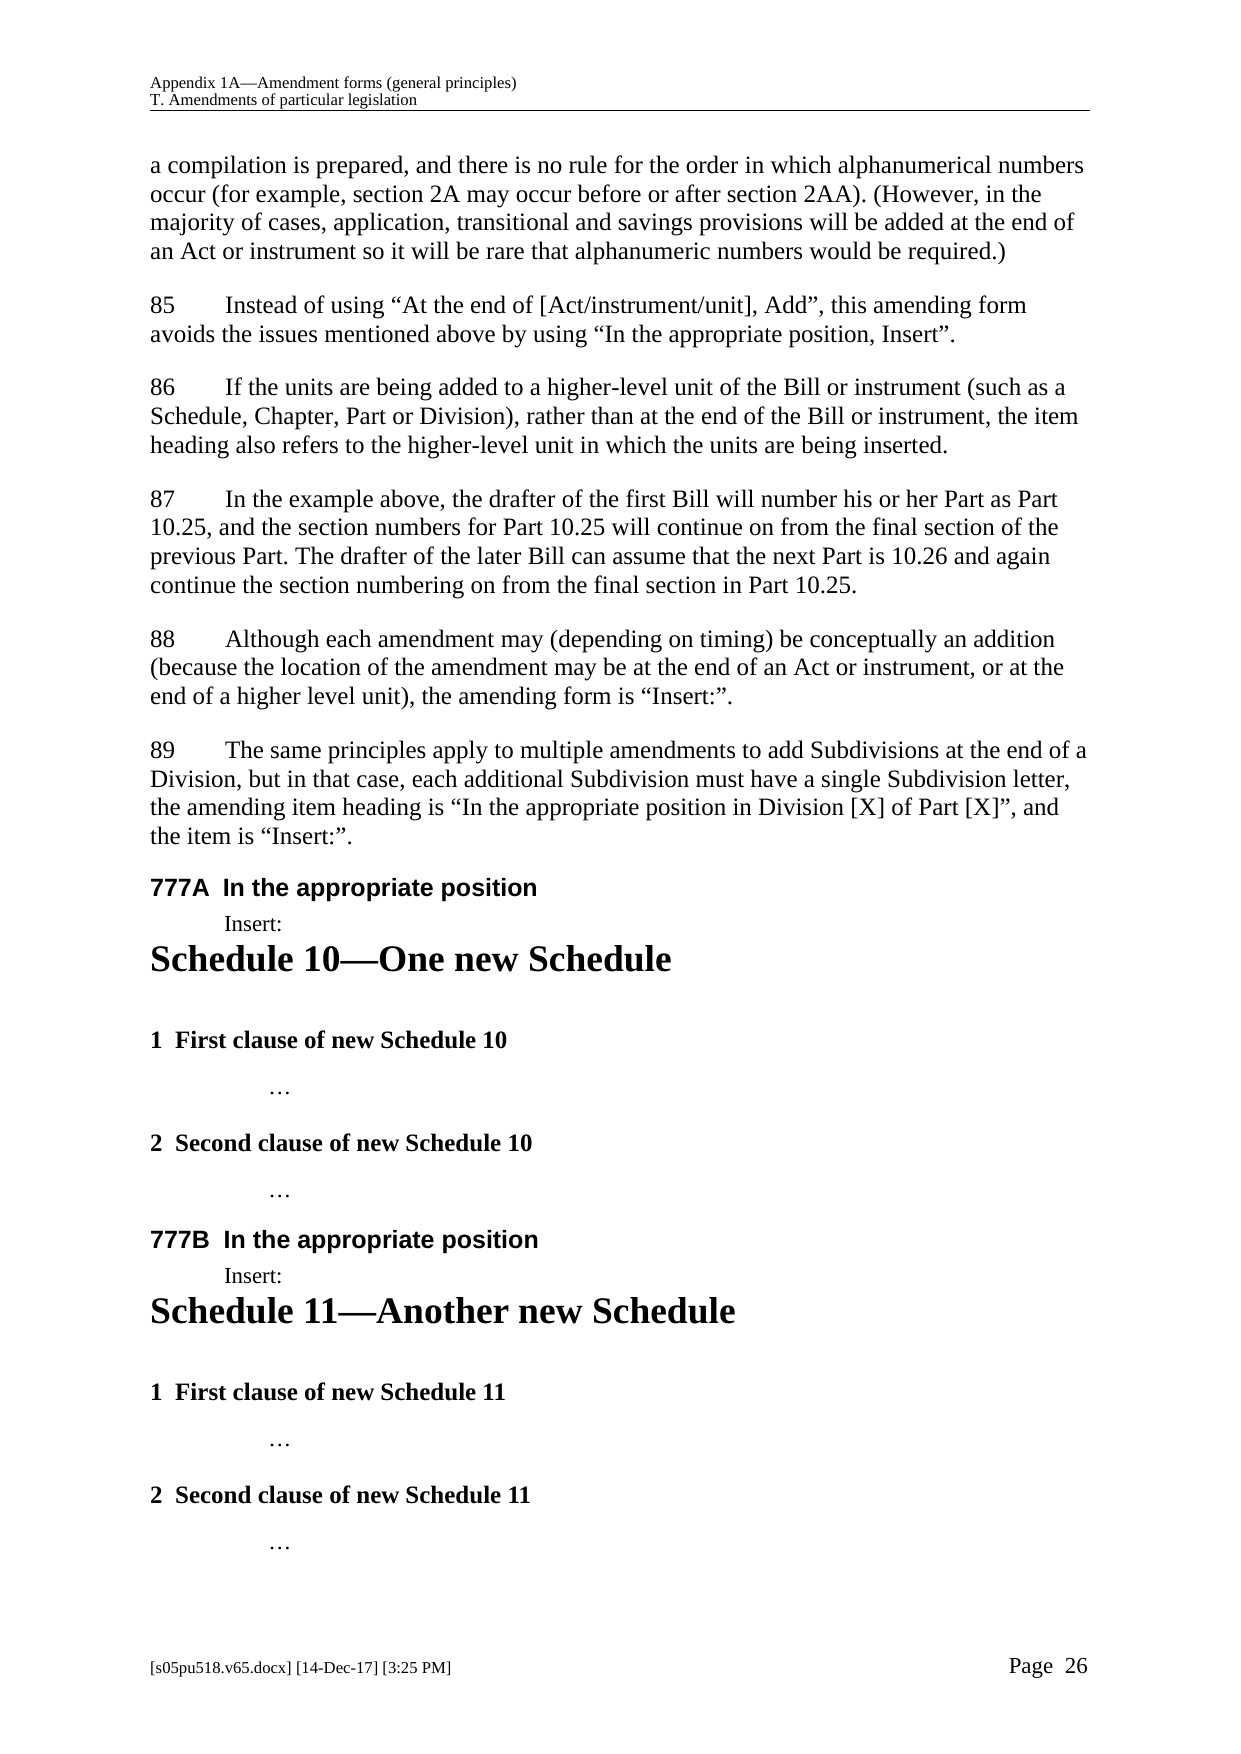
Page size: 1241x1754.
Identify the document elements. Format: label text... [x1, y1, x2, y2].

text 2 Second clause of new Schedule 11 [150, 1481, 1090, 1509]
text 777A In the appropriate position [150, 873, 1090, 902]
text Schedule 10—One new Schedule [150, 936, 1090, 979]
text … [150, 1425, 1090, 1451]
text Although each amendment may (depending on timing) be conceptually an addition (because the location of the amendment may be at the end of an Act or instrument, or at the end of a higher level unit), the amending form is “Insert:”. [150, 624, 1090, 710]
text Instead of using “At the end of [Act/instrument/unit], Add”, this amending form avoids the issues mentioned above by using “In the appropriate position, Insert”. [150, 290, 1090, 347]
text … [150, 1528, 1090, 1554]
text … [150, 1073, 1090, 1099]
text In the example above, the drafter of the first Bill will number his or her Part as Part 10.25, and the section numbers for Part 10.25 will continue on from the final section of the previous Part. The drafter of the later Bill can assume that the next Part is 10.26 and again continue the section numbering on from the final section in Part 10.25. [150, 484, 1090, 599]
text 1 First clause of new Schedule 11 [150, 1377, 1090, 1406]
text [150, 150, 1090, 265]
text 1 First clause of new Schedule 10 [150, 1025, 1090, 1054]
text Insert: [224, 1262, 1090, 1288]
text … [150, 1176, 1090, 1202]
text 777B In the appropriate position [150, 1225, 1090, 1254]
text Insert: [224, 910, 1090, 936]
text If the units are being added to a higher-level unit of the Bill or instrument (such as a Schedule, Chapter, Part or Division), rather than at the end of the Bill or instrument, the item heading also refers to the higher-level unit in which the units are being inserted. [150, 372, 1090, 459]
text 2 Second clause of new Schedule 10 [150, 1128, 1090, 1157]
text The same principles apply to multiple amendments to add Subdivisions at the end of a Division, but in that case, each additional Subdivision must have a single Subdivision letter, the amending item heading is “In the appropriate position in Division [X] of Part [X]”, and the item is “Insert:”. [150, 735, 1090, 850]
text Schedule 11—Another new Schedule [150, 1288, 1090, 1332]
